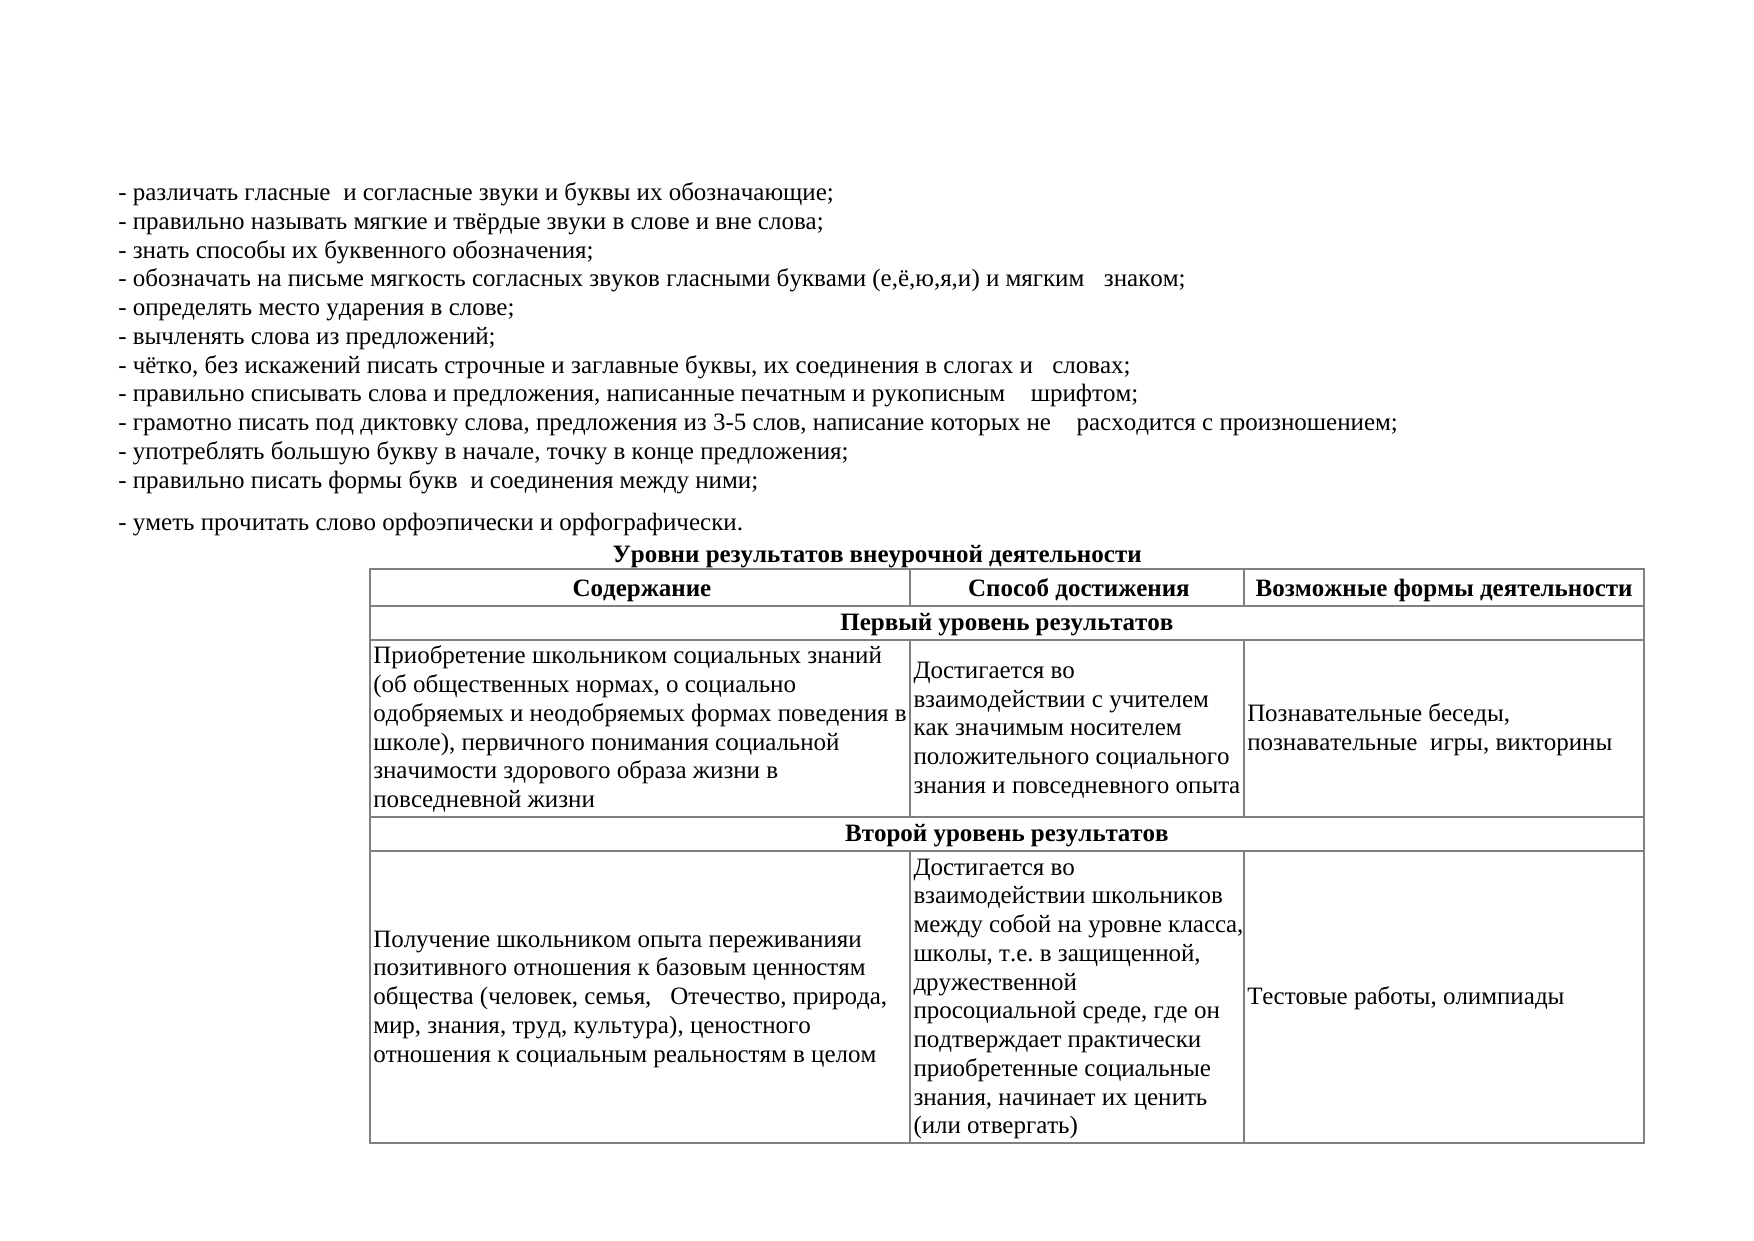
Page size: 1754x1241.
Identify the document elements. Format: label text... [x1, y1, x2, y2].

text - вычленять слова из предложений; [118, 321, 1636, 350]
table_cell Достигается во взаимодействии с учителем как значимым носителем положительного социального знания и повседневного опыта [911, 641, 1243, 816]
text - уметь прочитать слово орфоэпически и орфографически. [118, 493, 1636, 539]
text - чётко, без искажений писать строчные и заглавные буквы, их соединения в слогах и словах; [118, 350, 1636, 378]
text - знать способы их буквенного обозначения; [118, 235, 1636, 263]
text Уровни результатов внеурочной деятельности [118, 539, 1636, 568]
text - обозначать на письме мягкость согласных звуков гласными буквами (е,ё,ю,я,и) и мягким знаком; [118, 263, 1636, 292]
table_header Возможные формы деятельности [1245, 570, 1643, 605]
table_cell Приобретение школьником социальных знаний (об общественных нормах, о социально одобряемых и неодобряемых формах поведения в школе), первичного понимания социальной значимости здорового образа жизни в повседневной жизни [371, 641, 909, 816]
text - определять место ударения в слове; [118, 292, 1636, 321]
table_cell Первый уровень результатов [371, 607, 1643, 638]
table_cell Достигается во взаимодействии школьников между собой на уровне класса, школы, т.е. в защищенной, дружественной просоциальной среде, где он подтверждает практически приобретенные социальные знания, начинает их ценить (или отвергать) [911, 852, 1243, 1142]
table_header Содержание [371, 570, 909, 605]
table_cell Тестовые работы, олимпиады [1245, 852, 1643, 1142]
text - правильно писать формы букв и соединения между ними; [118, 465, 1636, 493]
table_header Способ достижения [911, 570, 1243, 605]
text - грамотно писать под диктовку слова, предложения из 3-5 слов, написание которых не расходится с произношением; [118, 407, 1636, 436]
text - правильно списывать слова и предложения, написанные печатным и рукописным шрифтом; [118, 378, 1636, 407]
text - правильно называть мягкие и твёрдые звуки в слове и вне слова; [118, 206, 1636, 235]
table_cell Получение школьником опыта переживанияи позитивного отношения к базовым ценностям общества (человек, семья, Отечество, природа, мир, знания, труд, культура), ценостного отношения к социальным реальностям в целом [371, 852, 909, 1142]
table_cell Второй уровень результатов [371, 818, 1643, 850]
text - различать гласные и согласные звуки и буквы их обозначающие; [118, 177, 1636, 206]
text - употреблять большую букву в начале, точку в конце предложения; [118, 436, 1636, 465]
table_cell Познавательные беседы, познавательные игры, викторины [1245, 641, 1643, 816]
